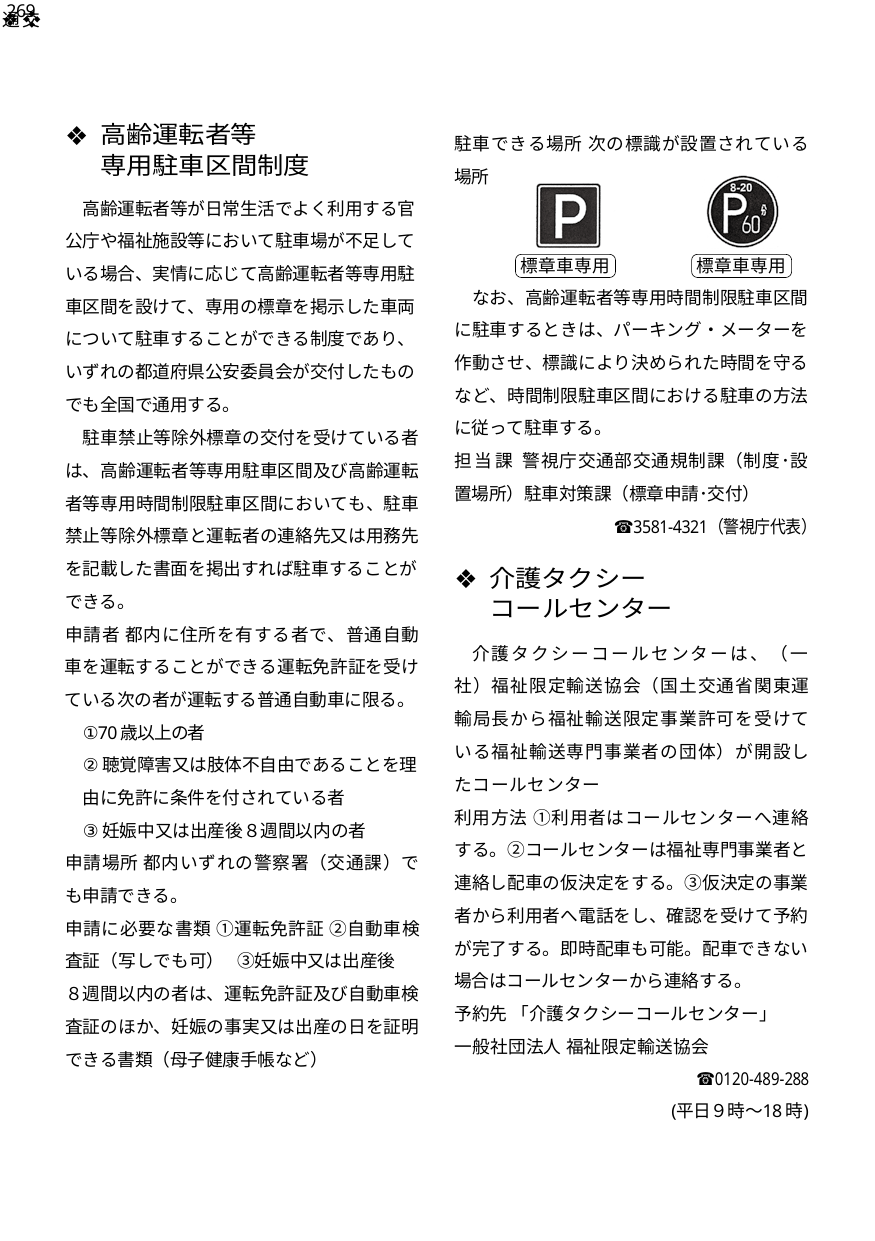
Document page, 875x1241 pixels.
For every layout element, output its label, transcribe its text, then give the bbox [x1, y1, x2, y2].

text ①70歳以上の者 [83, 719, 428, 745]
text 申請者 都内に住所を有する者で、普通自動車を運転することができる運転免許証を受けている次の者が運転する普通自動車に限る。 [64, 621, 419, 712]
subtitle 介護タクシー コールセンター [454, 564, 676, 625]
text 予約先 「介護タクシーコールセンター」 [454, 1000, 783, 1026]
text (平日９時～18時) [433, 1097, 809, 1122]
picture [535, 188, 782, 245]
text 申請に必要な書類 ①運転免許証 ②自動車検査証（写しでも可） ③妊娠中又は出産後 [65, 914, 419, 973]
text 申請場所 都内いずれの警察署（交通課）でも申請できる。 [65, 849, 419, 907]
text 介護タクシーコールセンターは、（一社）福祉限定輸送協会（国土交通省関東運輸局長から福祉輸送限定事業許可を受けている福祉輸送専門事業者の団体）が開設したコールセンター [454, 639, 809, 796]
text 担当課 警視庁交通部交通規制課（制度･設置場所）駐車対策課（標章申請･交付） [454, 447, 809, 506]
text ☎0120-489-288 [433, 1066, 809, 1090]
text 標章車専用 標章車専用 なお、高齢運転者等専用時間制限駐車区間 [472, 245, 809, 309]
subtitle 高齢運転者等 [65, 120, 428, 152]
text 駐車できる場所 次の標識が設置されている場所 [454, 130, 809, 188]
text 専用駐車区間制度 [100, 152, 428, 180]
text 駐車禁止等除外標章の交付を受けている者は、高齢運転者等専用駐車区間及び高齢運転者等専用時間制限駐車区間においても、駐車禁止等除外標章と運転者の連絡先又は用務先を記載した書面を掲出すれば駐車することができる。 [65, 424, 419, 613]
text 高齢運転者等が日常生活でよく利用する官公庁や福祉施設等において駐車場が不足している場合、実情に応じて高齢運転者等専用駐車区間を設けて、専用の標章を掲示した車両について駐車することができる制度であり、いずれの都道府県公安委員会が交付したものでも全国で通用する。 [65, 194, 428, 416]
text 利用方法 ①利用者はコールセンターへ連絡する。②コールセンターは福祉専門事業者と連絡し配車の仮決定をする。③仮決定の事業者から利用者へ電話をし、確認を受けて予約が完了する。即時配車も可能。配車できない場合はコールセンターから連絡する。 [454, 803, 809, 993]
text 一般社団法人 福祉限定輸送協会 [454, 1033, 783, 1059]
text ☎3581-4321（警視庁代表） [433, 513, 818, 538]
text ③妊娠中又は出産後８週間以内の者 [83, 817, 428, 842]
text ８週間以内の者は、運転免許証及び自動車検査証のほか、妊娠の事実又は出産の日を証明できる書類（母子健康手帳など） [65, 980, 419, 1071]
text に駐車するときは、パーキング・メーターを作動させ、標識により決められた時間を守るなど、時間制限駐車区間における駐車の方法に従って駐車する。 [454, 316, 809, 440]
text ②聴覚障害又は肢体不自由であることを理由に免許に条件を付されている者 [83, 751, 419, 809]
